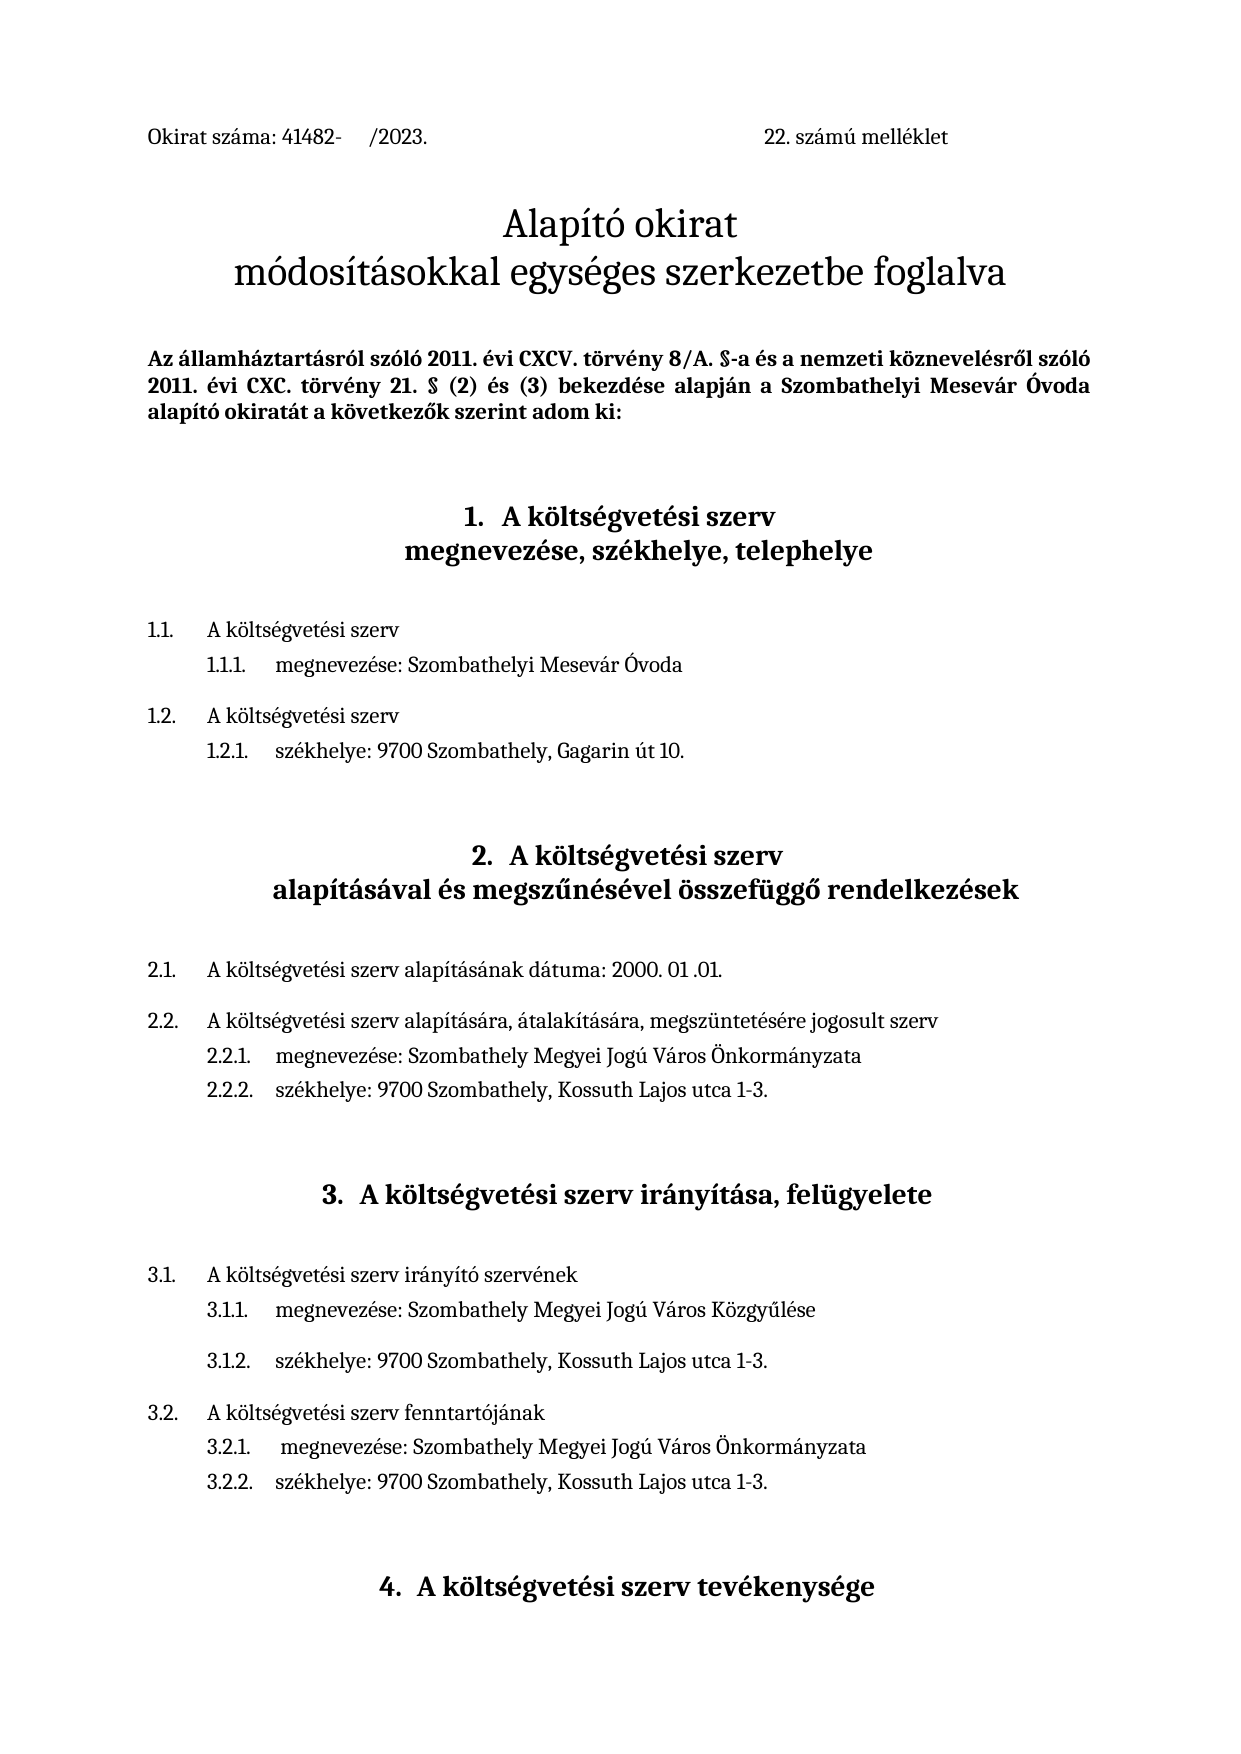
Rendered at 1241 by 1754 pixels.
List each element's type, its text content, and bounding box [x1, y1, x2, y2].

text Az államháztartásról szóló 2011. évi CXCV. törvény 8/A. §-a és a nemzeti köznevelésről szóló 2011. évi CXC. törvény 21. § (2) és (3) bekezdése alapján a Szombathelyi Mesevár Óvoda alapító okiratát a következők szerint adom ki: [148, 346, 1092, 425]
list A költségvetési szerv alapításának dátuma: 2000. 01 .01. [148, 956, 1093, 983]
list megnevezése: Szombathely Megyei Jogú Város Önkormányzata [207, 1434, 1107, 1460]
list A költségvetési szerv [148, 703, 1093, 729]
list A költségvetési szerv tevékenysége [148, 1570, 1107, 1604]
list megnevezése: Szombathely Megyei Jogú Város Önkormányzata [207, 1042, 1092, 1069]
list székhelye: 9700 Szombathely, Gagarin út 10. [207, 738, 1093, 764]
list székhelye: 9700 Szombathely, Kossuth Lajos utca 1-3. [207, 1348, 1107, 1374]
text Alapító okirat módosításokkal egységes szerkezetbe foglalva [148, 200, 1092, 296]
list A költségvetési szerv alapításával és megszűnésével összefüggő rendelkezések [148, 839, 1107, 906]
list A költségvetési szerv alapítására, átalakítására, megszüntetésére jogosult szerv [148, 1008, 1093, 1034]
list A költségvetési szerv megnevezése, székhelye, telephelye [148, 500, 1093, 567]
list megnevezése: Szombathelyi Mesevár Óvoda [207, 652, 1093, 678]
list A költségvetési szerv fenntartójának [148, 1399, 1107, 1426]
list megnevezése: Szombathely Megyei Jogú Város Közgyűlése [207, 1297, 1107, 1323]
text Okirat száma: 41482- /2023. 22. számú melléklet [148, 124, 1092, 150]
list A költségvetési szerv irányító szervének [148, 1262, 1093, 1288]
list székhelye: 9700 Szombathely, Kossuth Lajos utca 1-3. [207, 1077, 1092, 1103]
list A költségvetési szerv [148, 617, 1093, 643]
list A költségvetési szerv irányítása, felügyelete [148, 1178, 1107, 1212]
list székhelye: 9700 Szombathely, Kossuth Lajos utca 1-3. [207, 1469, 1107, 1495]
